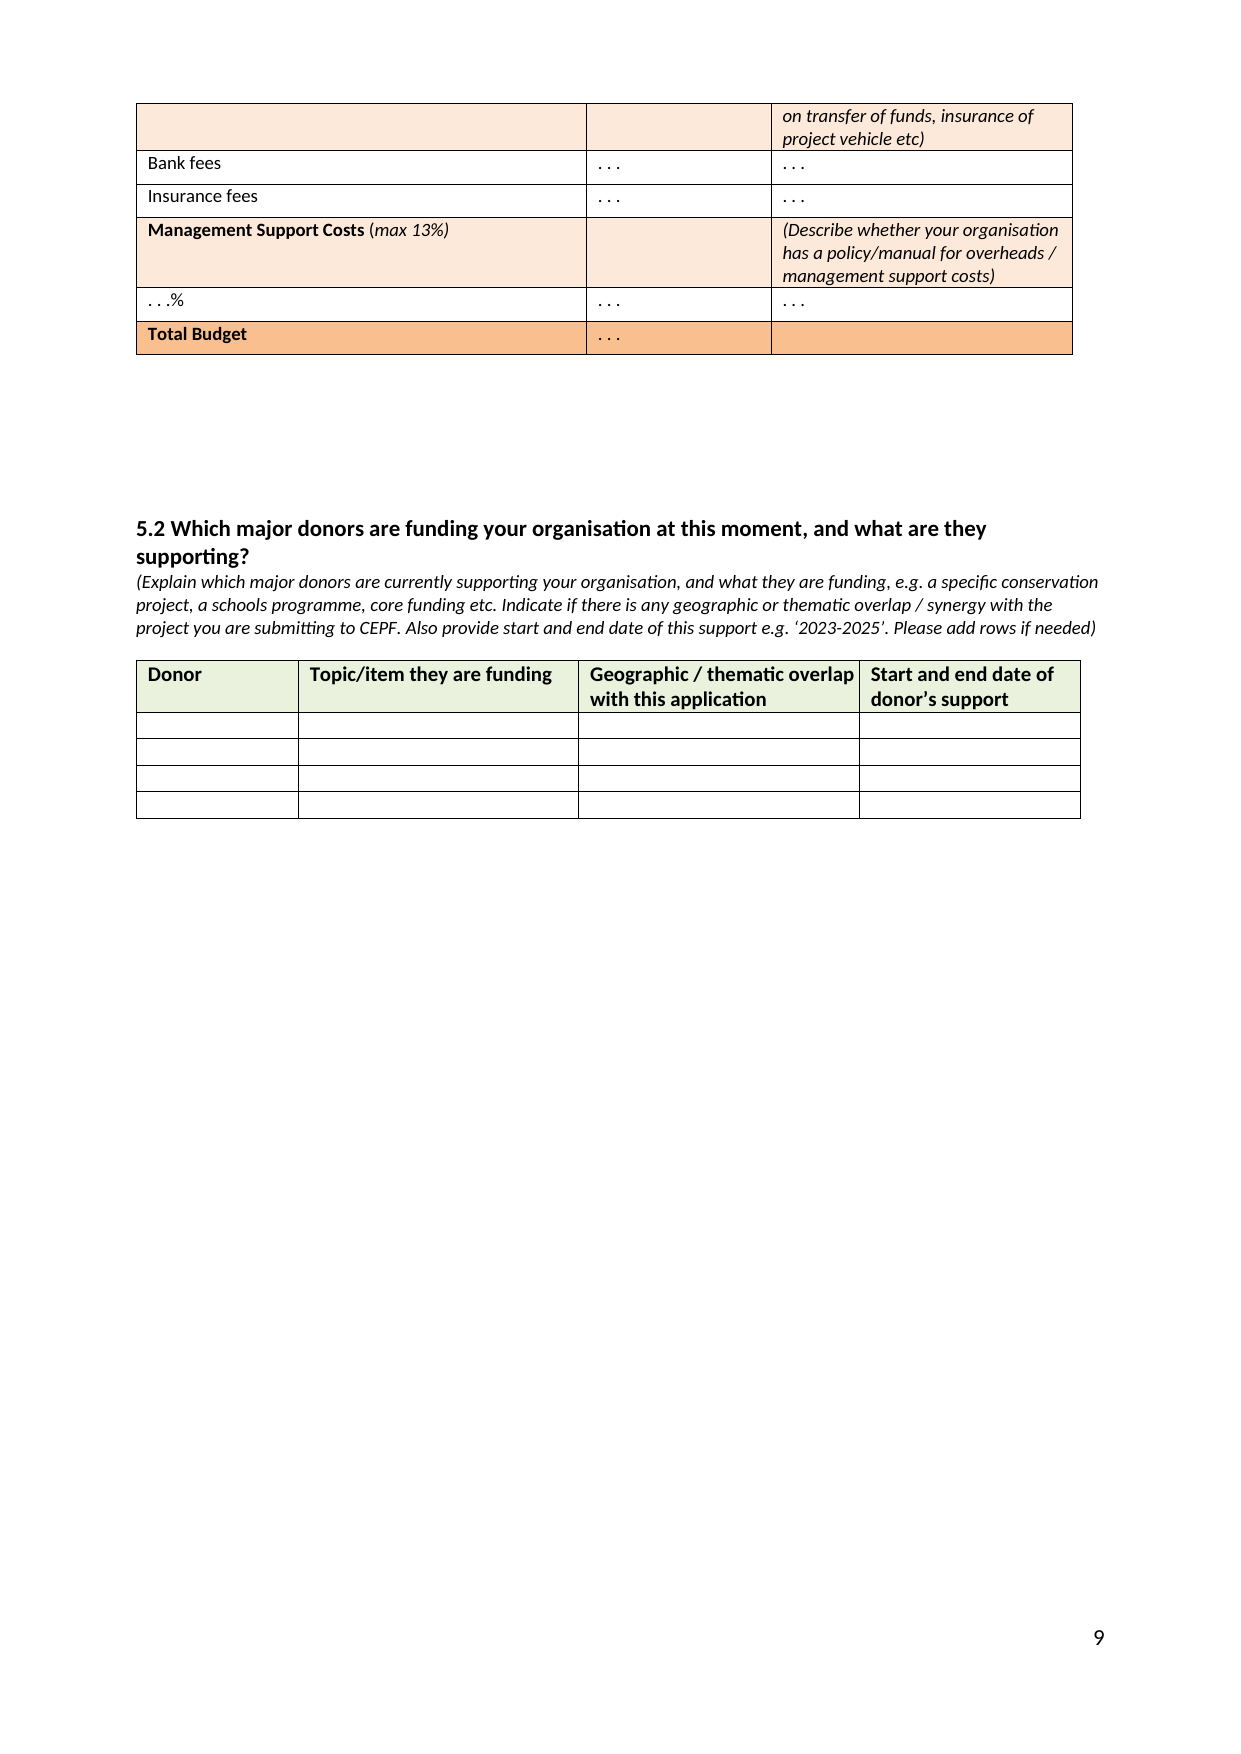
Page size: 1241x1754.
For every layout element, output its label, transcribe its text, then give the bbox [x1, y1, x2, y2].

table_cell [299, 713, 578, 738]
table_cell [137, 713, 298, 738]
text 5.2 Which major donors are funding your organisation at this moment, and what are they supporting? [136, 514, 1104, 570]
table_cell [299, 766, 578, 791]
table_cell Bank fees [137, 151, 586, 183]
table_cell [587, 104, 771, 150]
table_cell [137, 766, 298, 791]
table_cell . . . [772, 151, 1072, 183]
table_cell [137, 104, 586, 150]
table_cell . . . [772, 185, 1072, 217]
table_cell . . . [587, 288, 771, 321]
table_cell [860, 739, 1080, 765]
table_cell [772, 322, 1072, 354]
table_cell [137, 739, 298, 765]
table_cell [299, 792, 578, 818]
table_cell . . . [587, 185, 771, 217]
table_cell [587, 218, 771, 287]
table_header Topic/item they are funding [299, 661, 578, 712]
table_cell . . . [587, 322, 771, 354]
table_cell (Describe whether your organisation has a policy/manual for overheads / management support costs) [772, 218, 1072, 287]
table_cell Insurance fees [137, 185, 586, 217]
table_cell [860, 792, 1080, 818]
table_header Start and end date of donor’s support [860, 661, 1080, 712]
table_cell . . . [772, 288, 1072, 321]
table_cell [860, 766, 1080, 791]
table_cell . . . [587, 151, 771, 183]
table_cell [579, 713, 859, 738]
table_cell [579, 766, 859, 791]
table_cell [772, 104, 1072, 150]
table_cell Management Support Costs (max 13%) [137, 218, 586, 287]
table_cell [299, 739, 578, 765]
table_cell [579, 792, 859, 818]
table_cell [579, 739, 859, 765]
table_header Donor [137, 661, 298, 712]
table_header Geographic / thematic overlap with this application [579, 661, 859, 712]
table_cell [137, 792, 298, 818]
text (Explain which major donors are currently supporting your organisation, and what they are funding, e.g. a specific conservation project, a schools programme, core funding etc. Indicate if there is any geographic or thematic overlap / synergy with the project you are submitting to CEPF. Also provide start and end date of this support e.g. ‘2023-2025’. Please add rows if needed) [136, 570, 1104, 639]
table_cell Total Budget [137, 322, 586, 354]
table_cell [860, 713, 1080, 738]
table_cell . . .% [137, 288, 586, 321]
